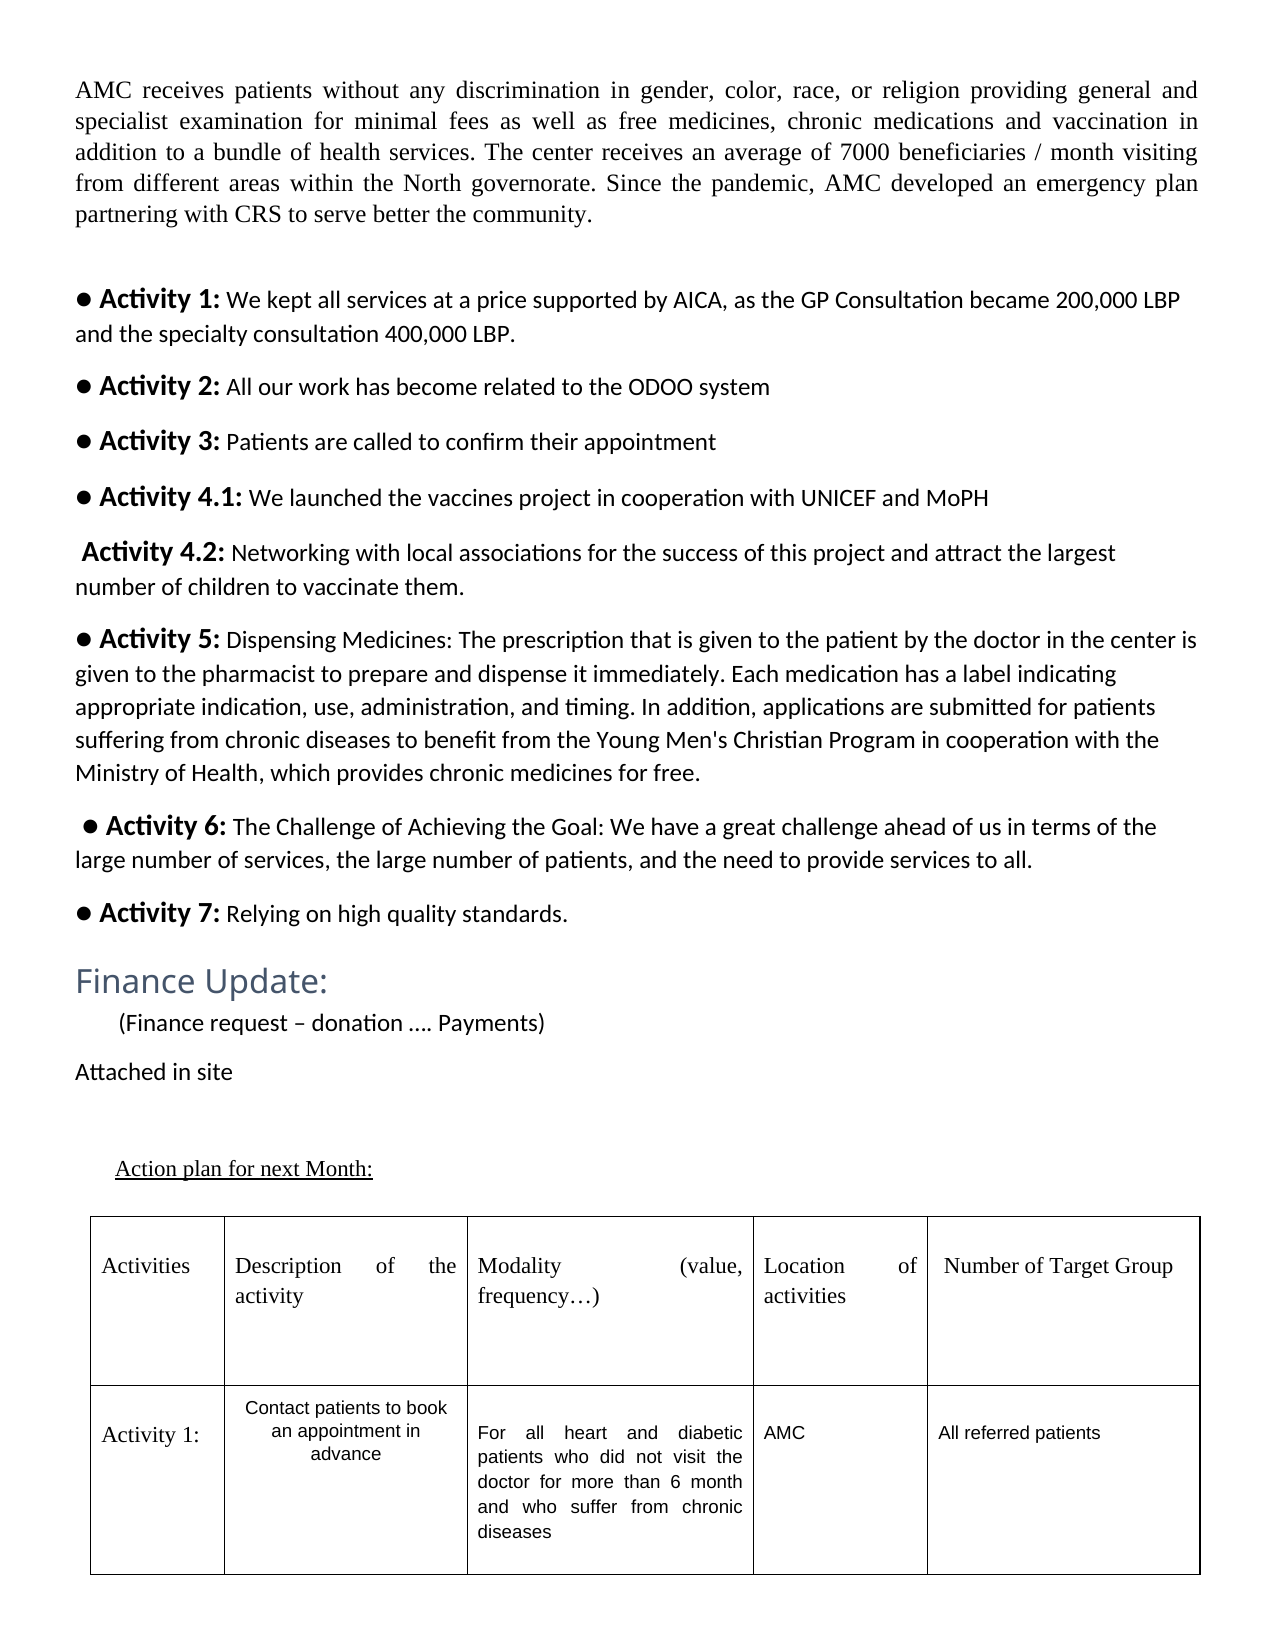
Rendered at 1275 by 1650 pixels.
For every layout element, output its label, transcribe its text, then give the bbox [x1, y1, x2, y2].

subtitle Finance Update: [75, 958, 1200, 1003]
text ● Activity 5: Dispensing Medicines: The prescription that is given to the patient by the doctor in the center is given to the pharmacist to prepare and dispense it immediately. Each medication has a label indicating appropriate indication, use, administration, and timing. In addition, applications are submitted for patients suffering from chronic diseases to benefit from the Young Men's Christian Program in cooperation with the Ministry of Health, which provides chronic medicines for free. [75, 620, 1200, 788]
text ● Activity 2: All our work has become related to the ODOO system [75, 367, 1200, 403]
text Attached in site [75, 1056, 1200, 1087]
table_header Modality (value, frequency…) [468, 1217, 753, 1385]
table_cell All referred patients [928, 1386, 1199, 1574]
table_header Location of activities [754, 1217, 927, 1385]
table_header Description of the activity [225, 1217, 467, 1385]
text ● Activity 6: The Challenge of Achieving the Goal: We have a great challenge ahead of us in terms of the large number of services, the large number of patients, and the need to provide services to all. [75, 807, 1200, 875]
text Action plan for next Month: [85, 1155, 1200, 1182]
table_cell For all heart and diabetic patients who did not visit the doctor for more than 6 month and who suffer from chronic diseases [468, 1386, 753, 1574]
text ● Activity 3: Patients are called to confirm their appointment [75, 422, 1200, 458]
table_header Number of Target Group [928, 1217, 1199, 1385]
table_cell Contact patients to book an appointment in advance [225, 1386, 467, 1574]
text ● Activity 1: We kept all services at a price supported by AICA, as the GP Consultation became 200,000 LBP and the specialty consultation 400,000 LBP. [75, 280, 1200, 348]
text Activity 4.2: Networking with local associations for the success of this project and attract the largest number of children to vaccinate them. [75, 533, 1200, 601]
text ● Activity 7: Relying on high quality standards. [75, 894, 1200, 930]
text ● Activity 4.1: We launched the vaccines project in cooperation with UNICEF and MoPH [75, 478, 1200, 513]
table_cell Activity 1: [91, 1386, 224, 1574]
text (Finance request – donation …. Payments) [112, 1007, 1200, 1037]
table_header Activities [91, 1217, 224, 1385]
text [75, 75, 1200, 228]
table_cell AMC [754, 1386, 927, 1574]
